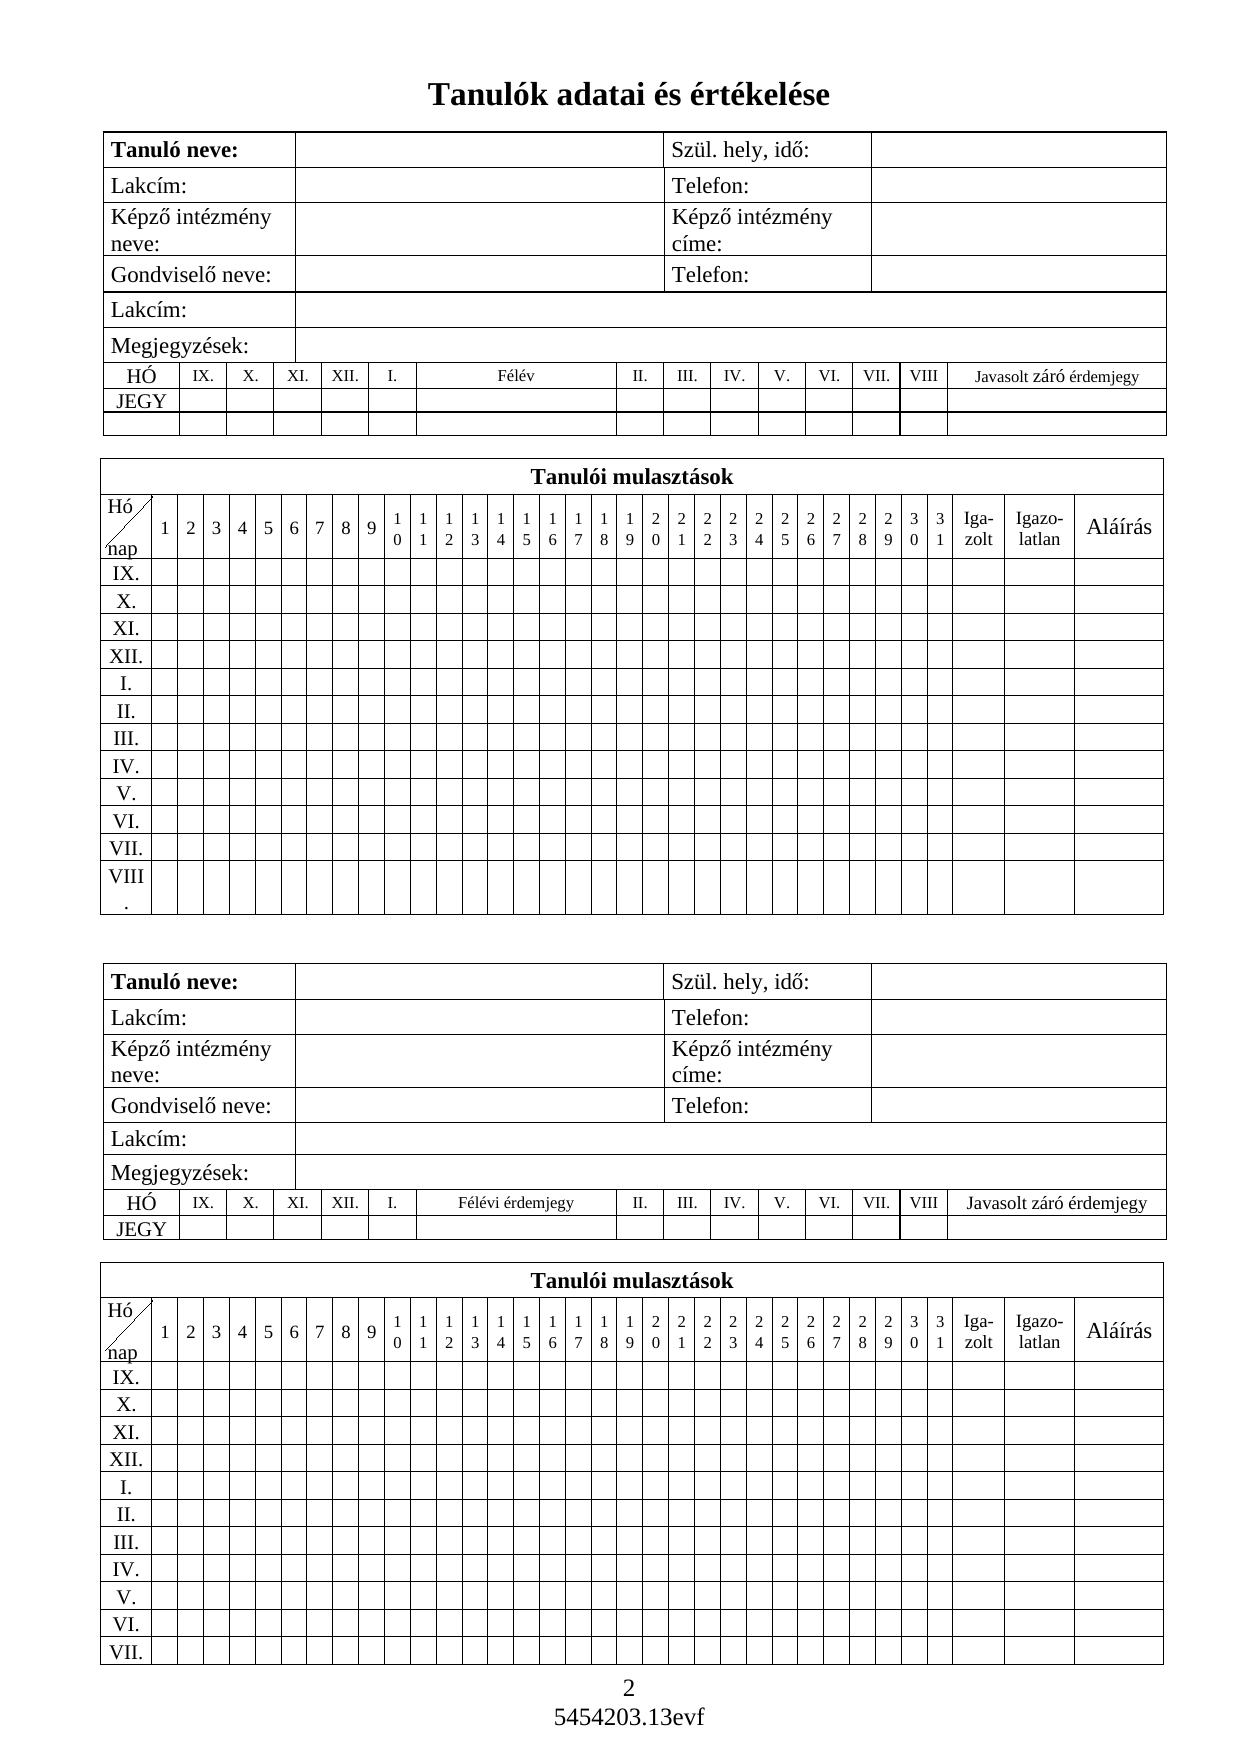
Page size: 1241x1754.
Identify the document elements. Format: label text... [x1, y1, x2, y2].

table_cell [773, 1637, 797, 1664]
table_cell XII. [322, 1190, 368, 1215]
table_cell 23 [721, 1298, 746, 1361]
table_cell 13 [463, 495, 487, 558]
table_cell 1 [152, 495, 177, 558]
table_cell [333, 1500, 358, 1526]
table_cell [721, 559, 746, 585]
table_cell II. [101, 1500, 151, 1526]
table_cell [617, 1500, 642, 1526]
table_cell [296, 328, 1166, 362]
table_cell [566, 1500, 591, 1526]
table_cell [928, 586, 952, 613]
table_cell [853, 1240, 900, 1262]
table_cell [902, 1445, 927, 1471]
table_cell [953, 696, 1004, 723]
table_cell [416, 436, 616, 458]
table_cell [282, 669, 306, 695]
table_cell [850, 1472, 875, 1499]
table_cell [948, 436, 1167, 458]
table_cell VIII [901, 363, 947, 388]
table_cell [282, 1527, 306, 1554]
table_cell [540, 1390, 565, 1416]
table_cell [230, 724, 255, 750]
table_cell [617, 696, 642, 723]
table_cell [1005, 641, 1074, 668]
table_cell [928, 1472, 952, 1499]
table_cell [359, 1610, 384, 1636]
table_cell [664, 436, 711, 458]
table_cell [411, 614, 436, 640]
table_cell [540, 1555, 565, 1581]
table_cell Hó nap [101, 1298, 151, 1361]
table_cell [256, 724, 281, 750]
table_cell [850, 696, 875, 723]
table_cell [282, 1500, 306, 1526]
table_cell [695, 1362, 720, 1389]
table_cell 5 [256, 495, 281, 558]
table_cell [928, 641, 952, 668]
table_cell JEGY [104, 389, 179, 411]
table_cell [1075, 559, 1163, 585]
table_cell [824, 559, 849, 585]
table_cell [643, 586, 668, 613]
table_cell [282, 724, 306, 750]
table_cell [773, 1582, 797, 1609]
table_cell [333, 1555, 358, 1581]
table_cell Lakcím: [104, 293, 295, 327]
table_cell [711, 1216, 758, 1239]
table_cell [1005, 1390, 1074, 1416]
table_cell [514, 1472, 539, 1499]
table_cell [359, 1445, 384, 1471]
table_cell Igazo- latlan [1005, 1298, 1074, 1361]
table_cell [669, 696, 694, 723]
table_cell 4 [230, 495, 255, 558]
table_cell [296, 1088, 664, 1122]
table_cell [307, 724, 332, 750]
table_cell [617, 1417, 642, 1444]
table_cell [824, 696, 849, 723]
table_cell [307, 1637, 332, 1664]
table_cell [824, 1637, 849, 1664]
table_cell [307, 641, 332, 668]
table_cell [566, 1582, 591, 1609]
table_cell [514, 641, 539, 668]
table_cell [902, 1390, 927, 1416]
table_cell [773, 696, 797, 723]
table_cell 30 [902, 1298, 927, 1361]
table_cell [307, 1417, 332, 1444]
table_cell [180, 1240, 227, 1262]
table_cell [1075, 1362, 1163, 1389]
table_cell VI. [101, 806, 151, 833]
table_cell [902, 1500, 927, 1526]
table_cell [695, 1445, 720, 1471]
table_cell [669, 751, 694, 778]
table_cell [953, 1527, 1004, 1554]
table_cell [333, 1610, 358, 1636]
table_cell [850, 586, 875, 613]
table_cell Igazo- latlan [1005, 495, 1074, 558]
table_cell 27 [824, 1298, 849, 1361]
table_cell [566, 641, 591, 668]
table_cell [695, 696, 720, 723]
table_cell [307, 751, 332, 778]
table_cell [307, 1555, 332, 1581]
table_cell [256, 1500, 281, 1526]
table_cell 18 [592, 495, 616, 558]
table_cell [900, 436, 947, 458]
table_cell [876, 696, 901, 723]
table_cell [953, 1362, 1004, 1389]
table_cell XI. [101, 614, 151, 640]
table_cell [953, 1555, 1004, 1581]
table_cell 2 [178, 495, 203, 558]
table_cell [721, 1472, 746, 1499]
table_cell [798, 696, 823, 723]
table_cell VII. [101, 834, 151, 860]
table_cell [256, 669, 281, 695]
table_cell [758, 436, 805, 458]
table_cell Javasolt záró érdemjegy [948, 1190, 1166, 1215]
table_cell [953, 1582, 1004, 1609]
table_cell [514, 1362, 539, 1389]
table_cell [204, 614, 229, 640]
table_cell [617, 1555, 642, 1581]
table_cell [643, 806, 668, 833]
table_cell [282, 806, 306, 833]
table_cell [437, 834, 462, 860]
table_cell [152, 1500, 177, 1526]
table_cell [1075, 779, 1163, 805]
table_cell [592, 834, 616, 860]
table_cell [178, 1637, 203, 1664]
table_cell [721, 1555, 746, 1581]
table_cell [773, 614, 797, 640]
table_cell 10 [385, 1298, 410, 1361]
table_cell [514, 1417, 539, 1444]
table_cell [876, 1610, 901, 1636]
table_cell HÓ [104, 363, 179, 388]
table_cell [178, 696, 203, 723]
table_cell [721, 1610, 746, 1636]
table_cell [282, 1555, 306, 1581]
table_cell [711, 1240, 758, 1262]
table_cell [411, 1610, 436, 1636]
table_cell [359, 1637, 384, 1664]
table_cell [824, 861, 849, 914]
table_cell [152, 751, 177, 778]
table_header Szül. hely, idő: [664, 133, 871, 167]
table_cell [385, 806, 410, 833]
table_cell [437, 696, 462, 723]
table_cell [463, 1445, 487, 1471]
table_cell [616, 436, 664, 458]
table_cell [385, 1637, 410, 1664]
table_cell Telefon: [665, 256, 871, 291]
table_cell [204, 1610, 229, 1636]
table_cell [296, 168, 664, 202]
table_cell [721, 1637, 746, 1664]
table_cell [488, 669, 513, 695]
table_cell [307, 586, 332, 613]
table_cell [824, 1362, 849, 1389]
table_cell [695, 641, 720, 668]
table_cell [514, 614, 539, 640]
table_cell [592, 1500, 616, 1526]
table_cell [566, 1527, 591, 1554]
table_cell [850, 669, 875, 695]
table_cell [488, 1500, 513, 1526]
table_cell [540, 1637, 565, 1664]
table_cell [669, 1445, 694, 1471]
table_cell [643, 1417, 668, 1444]
table_cell [230, 1610, 255, 1636]
table_cell [204, 1390, 229, 1416]
table_cell [798, 1527, 823, 1554]
table_cell [824, 586, 849, 613]
table_cell [798, 1417, 823, 1444]
table_cell [695, 861, 720, 914]
table_cell III. [664, 1190, 710, 1215]
table_cell [437, 1637, 462, 1664]
table_cell 28 [850, 495, 875, 558]
table_cell [824, 614, 849, 640]
table_cell [948, 1240, 1167, 1262]
table_cell [359, 641, 384, 668]
table_cell [566, 696, 591, 723]
table_cell Megjegyzések: [104, 328, 295, 362]
table_cell [850, 1362, 875, 1389]
table_cell [178, 724, 203, 750]
table_cell [307, 834, 332, 860]
table_cell [721, 806, 746, 833]
table_cell [256, 1637, 281, 1664]
table_cell [902, 1417, 927, 1444]
table_cell 11 [411, 495, 436, 558]
table_cell [282, 1637, 306, 1664]
table_cell VIII [901, 1190, 947, 1215]
table_cell [1005, 834, 1074, 860]
table_cell [437, 724, 462, 750]
table_cell [664, 1240, 711, 1262]
table_cell [798, 1500, 823, 1526]
table_cell [824, 1472, 849, 1499]
table_cell [385, 1472, 410, 1499]
table_cell [230, 1390, 255, 1416]
table_cell [824, 1582, 849, 1609]
table_cell [747, 559, 772, 585]
table_cell [488, 586, 513, 613]
table_cell [592, 1445, 616, 1471]
table_cell [928, 1637, 952, 1664]
table_cell [296, 1000, 664, 1034]
table_cell [437, 1555, 462, 1581]
table_cell [669, 1362, 694, 1389]
table_cell 24 [747, 1298, 772, 1361]
table_cell [798, 1390, 823, 1416]
table_cell [204, 586, 229, 613]
table_cell [566, 724, 591, 750]
table_cell [540, 1472, 565, 1499]
table_cell [617, 389, 663, 411]
table_cell [669, 1637, 694, 1664]
table_cell [369, 413, 416, 435]
table_cell [747, 1582, 772, 1609]
table_cell [876, 779, 901, 805]
table_cell [463, 1472, 487, 1499]
table_cell [850, 1637, 875, 1664]
table_cell [850, 1390, 875, 1416]
table_cell [103, 1240, 179, 1262]
table_cell Megjegyzések: [104, 1155, 295, 1189]
table_cell [850, 1610, 875, 1636]
table_cell [664, 1216, 710, 1239]
table_cell [416, 1240, 616, 1262]
table_cell [540, 1445, 565, 1471]
table_cell [333, 669, 358, 695]
table_cell [437, 669, 462, 695]
table_cell Tanulói mulasztások [101, 459, 1163, 493]
table_cell [617, 1472, 642, 1499]
table_cell [669, 1500, 694, 1526]
table_cell [617, 779, 642, 805]
table_cell [773, 806, 797, 833]
table_cell [747, 586, 772, 613]
table_cell [758, 1240, 805, 1262]
table_cell [385, 641, 410, 668]
table_cell [437, 1527, 462, 1554]
table_cell [617, 559, 642, 585]
table_cell [773, 751, 797, 778]
table_cell [463, 1500, 487, 1526]
table_cell [566, 1417, 591, 1444]
table_header Tanuló neve: [104, 133, 295, 167]
table_cell [902, 641, 927, 668]
table_cell [385, 834, 410, 860]
table_cell [747, 669, 772, 695]
table_cell [333, 1472, 358, 1499]
table_cell [514, 1527, 539, 1554]
table_cell [592, 641, 616, 668]
table_cell [872, 203, 1166, 255]
table_cell [773, 559, 797, 585]
table_cell [463, 1637, 487, 1664]
table_cell [850, 779, 875, 805]
table_cell [385, 586, 410, 613]
table_cell [759, 389, 805, 411]
table_cell [773, 834, 797, 860]
table_cell [152, 1555, 177, 1581]
table_cell IV. [101, 1555, 151, 1581]
table_cell [695, 834, 720, 860]
table_cell [928, 834, 952, 860]
table_cell VI. [806, 363, 852, 388]
table_cell [876, 1417, 901, 1444]
table_cell [1075, 669, 1163, 695]
table_cell [463, 806, 487, 833]
table_cell 8 [333, 1298, 358, 1361]
table_header Tanuló neve: [104, 964, 295, 999]
table_cell [359, 1417, 384, 1444]
table_cell [322, 413, 368, 435]
table_cell 18 [592, 1298, 616, 1361]
table_cell IV. [101, 751, 151, 778]
table_cell [411, 806, 436, 833]
table_cell [256, 1417, 281, 1444]
table_cell [669, 1555, 694, 1581]
table_cell [1075, 806, 1163, 833]
table_cell [411, 779, 436, 805]
table_cell [488, 1582, 513, 1609]
table_cell [953, 1500, 1004, 1526]
table_cell [514, 1555, 539, 1581]
table_cell [773, 1555, 797, 1581]
table_cell [359, 1362, 384, 1389]
table_cell [953, 806, 1004, 833]
table_cell [695, 1637, 720, 1664]
table_cell [230, 1582, 255, 1609]
table_cell [566, 806, 591, 833]
table_cell [333, 1417, 358, 1444]
table_cell [1005, 669, 1074, 695]
table_cell [488, 724, 513, 750]
table_cell [321, 436, 368, 458]
table_cell [695, 1555, 720, 1581]
table_cell 2 [178, 1298, 203, 1361]
table_cell [230, 751, 255, 778]
table_cell [902, 1527, 927, 1554]
table_cell [333, 586, 358, 613]
table_cell [178, 586, 203, 613]
table_cell [333, 1582, 358, 1609]
table_cell [359, 724, 384, 750]
table_cell [178, 1610, 203, 1636]
table_cell [669, 1417, 694, 1444]
table_cell [411, 724, 436, 750]
table_cell [566, 751, 591, 778]
table_cell [514, 696, 539, 723]
table_cell 31 [928, 1298, 952, 1361]
table_cell 6 [282, 1298, 306, 1361]
table_cell [488, 1637, 513, 1664]
table_cell [953, 751, 1004, 778]
table_cell [824, 751, 849, 778]
table_cell [643, 559, 668, 585]
table_cell [359, 751, 384, 778]
table_cell [296, 1035, 664, 1087]
table_cell [643, 1527, 668, 1554]
table_cell VI. [806, 1190, 852, 1215]
table_cell [850, 861, 875, 914]
table_cell [333, 559, 358, 585]
table_cell [824, 1527, 849, 1554]
table_cell [643, 1445, 668, 1471]
table_cell [385, 1390, 410, 1416]
table_cell [178, 1472, 203, 1499]
table_cell [566, 1472, 591, 1499]
table_cell [488, 834, 513, 860]
table_cell [669, 724, 694, 750]
table_cell [152, 1582, 177, 1609]
table_cell 8 [333, 495, 358, 558]
table_cell [1075, 1500, 1163, 1526]
table_cell [853, 1216, 899, 1239]
table_cell [747, 1445, 772, 1471]
table_cell [1005, 614, 1074, 640]
table_cell [282, 614, 306, 640]
table_cell [296, 1123, 1166, 1154]
table_cell 3 [204, 495, 229, 558]
table_cell [566, 1555, 591, 1581]
table_cell [617, 586, 642, 613]
table_cell [643, 1610, 668, 1636]
table_cell [850, 1417, 875, 1444]
table_cell III. [664, 363, 710, 388]
table_cell [1075, 641, 1163, 668]
table_cell 19 [617, 495, 642, 558]
table_cell [307, 1362, 332, 1389]
table_cell [617, 1445, 642, 1471]
table_cell 28 [850, 1298, 875, 1361]
table_cell [928, 724, 952, 750]
table_cell [902, 806, 927, 833]
table_cell [1075, 1610, 1163, 1636]
table_cell [876, 1500, 901, 1526]
table_cell [853, 436, 900, 458]
table_cell [256, 806, 281, 833]
table_cell [798, 1472, 823, 1499]
table_cell [152, 641, 177, 668]
table_cell [566, 1610, 591, 1636]
table_cell [721, 779, 746, 805]
table_cell [417, 413, 616, 435]
table_cell [902, 1610, 927, 1636]
table_cell [411, 696, 436, 723]
table_cell [872, 1000, 1166, 1034]
table_cell [463, 779, 487, 805]
table_cell [617, 861, 642, 914]
table_cell 12 [437, 495, 462, 558]
table_cell [592, 586, 616, 613]
table_cell [669, 641, 694, 668]
table_cell I. [369, 363, 416, 388]
table_cell [1005, 1472, 1074, 1499]
table_cell [274, 1240, 321, 1262]
table_cell [256, 834, 281, 860]
table_cell [417, 1216, 616, 1239]
table_cell [227, 389, 273, 411]
table_cell [307, 1527, 332, 1554]
table_cell [876, 806, 901, 833]
table_cell [152, 779, 177, 805]
table_cell [1075, 751, 1163, 778]
table_cell [204, 724, 229, 750]
table_cell [540, 559, 565, 585]
table_cell [928, 614, 952, 640]
table_cell [695, 779, 720, 805]
table_cell [333, 779, 358, 805]
table_cell [798, 1637, 823, 1664]
table_cell [669, 1472, 694, 1499]
table_cell [592, 669, 616, 695]
table_cell [463, 1417, 487, 1444]
table_cell [204, 779, 229, 805]
table_cell Gondviselő neve: [104, 1088, 295, 1122]
table_cell [488, 641, 513, 668]
table_cell [806, 389, 852, 411]
table_cell [928, 669, 952, 695]
table_cell [180, 413, 226, 435]
table_cell [385, 1362, 410, 1389]
table_cell [230, 806, 255, 833]
table_cell [359, 586, 384, 613]
table_cell [282, 696, 306, 723]
table_cell [322, 1216, 368, 1239]
table_cell [463, 1582, 487, 1609]
table_cell [411, 751, 436, 778]
table_cell [592, 1417, 616, 1444]
table_cell [152, 614, 177, 640]
table_cell [928, 1417, 952, 1444]
table_cell [669, 586, 694, 613]
table_cell [152, 1362, 177, 1389]
table_cell [798, 751, 823, 778]
table_cell [643, 861, 668, 914]
table_cell [359, 1527, 384, 1554]
table_cell [876, 1362, 901, 1389]
table_cell [902, 1555, 927, 1581]
table_cell [850, 806, 875, 833]
table_cell II. [617, 363, 663, 388]
table_cell [617, 669, 642, 695]
table_cell [488, 1527, 513, 1554]
table_cell [230, 669, 255, 695]
table_cell [592, 1362, 616, 1389]
table_cell [385, 1417, 410, 1444]
table_cell [204, 669, 229, 695]
table_cell [1005, 1445, 1074, 1471]
table_cell 26 [798, 1298, 823, 1361]
table_cell [514, 861, 539, 914]
table_cell [307, 861, 332, 914]
table_cell [152, 1637, 177, 1664]
table_cell [1075, 724, 1163, 750]
table_cell Telefon: [665, 1088, 871, 1122]
table_cell [152, 1472, 177, 1499]
table_cell [566, 834, 591, 860]
table_cell [296, 1155, 1166, 1189]
table_cell [617, 1216, 663, 1239]
table_cell [152, 1610, 177, 1636]
table_cell [876, 1527, 901, 1554]
table_cell [333, 1390, 358, 1416]
table_cell [230, 559, 255, 585]
subtitle Tanulók adatai és értékelése [118, 74, 1140, 112]
table_cell [514, 586, 539, 613]
table_cell [488, 1610, 513, 1636]
table_cell 21 [669, 1298, 694, 1361]
table_cell [437, 559, 462, 585]
table_cell [274, 413, 321, 435]
table_cell [695, 1610, 720, 1636]
table_cell 19 [617, 1298, 642, 1361]
table_cell [953, 1390, 1004, 1416]
table_cell [798, 1445, 823, 1471]
table_cell [1075, 1637, 1163, 1664]
table_cell 11 [411, 1298, 436, 1361]
table_cell [721, 834, 746, 860]
table_cell [230, 1417, 255, 1444]
table_cell [643, 724, 668, 750]
table_cell [514, 724, 539, 750]
table_cell [948, 1216, 1166, 1239]
table_cell IX. [180, 1190, 226, 1215]
table_cell Képző intézmény címe: [665, 1035, 871, 1087]
table_cell [514, 1445, 539, 1471]
table_cell [902, 1637, 927, 1664]
table_cell 7 [307, 1298, 332, 1361]
table_cell [928, 1582, 952, 1609]
table_cell VI. [101, 1610, 151, 1636]
table_cell [566, 614, 591, 640]
table_cell [876, 1390, 901, 1416]
table_cell I. [101, 1472, 151, 1499]
table_cell [256, 861, 281, 914]
table_cell [230, 1445, 255, 1471]
table_cell [902, 861, 927, 914]
table_cell [178, 1527, 203, 1554]
table_cell [437, 1582, 462, 1609]
table_cell [152, 861, 177, 914]
table_cell [1075, 834, 1163, 860]
table_cell [385, 669, 410, 695]
table_cell Iga- zolt [953, 495, 1004, 558]
table_cell 10 [385, 495, 410, 558]
table_cell [721, 586, 746, 613]
table_cell [643, 614, 668, 640]
table_cell X. [101, 586, 151, 613]
table_cell [953, 1637, 1004, 1664]
table_cell [643, 696, 668, 723]
table_cell [798, 586, 823, 613]
table_cell Lakcím: [104, 168, 295, 202]
table_cell [411, 586, 436, 613]
table_cell [180, 389, 226, 411]
table_cell [282, 1610, 306, 1636]
table_cell [798, 614, 823, 640]
table_cell [333, 1637, 358, 1664]
table_cell [721, 724, 746, 750]
table_cell [824, 834, 849, 860]
table_cell 22 [695, 495, 720, 558]
table_cell [902, 559, 927, 585]
table_cell [307, 1582, 332, 1609]
table_cell [928, 1527, 952, 1554]
table_cell [953, 861, 1004, 914]
table_cell [695, 1390, 720, 1416]
table_cell 17 [566, 1298, 591, 1361]
table_cell [928, 751, 952, 778]
table_cell [773, 724, 797, 750]
table_cell [566, 1362, 591, 1389]
table_header [296, 133, 663, 167]
table_cell [540, 1610, 565, 1636]
table_header [296, 964, 663, 999]
table_cell [1075, 1445, 1163, 1471]
table_cell [463, 861, 487, 914]
table_cell [540, 861, 565, 914]
table_cell [876, 586, 901, 613]
table_cell [695, 1582, 720, 1609]
table_cell [152, 1390, 177, 1416]
table_cell [759, 1216, 805, 1239]
table_cell [204, 1362, 229, 1389]
table_cell [204, 834, 229, 860]
table_cell [592, 1555, 616, 1581]
table_cell [953, 1472, 1004, 1499]
table_cell [721, 1445, 746, 1471]
table_cell 9 [359, 495, 384, 558]
table_cell [928, 1555, 952, 1581]
table_cell [850, 614, 875, 640]
table_cell [824, 806, 849, 833]
table_cell [592, 1637, 616, 1664]
table_cell [824, 1445, 849, 1471]
table_cell [566, 669, 591, 695]
table_cell [437, 1610, 462, 1636]
table_cell [928, 806, 952, 833]
table_cell 3 [204, 1298, 229, 1361]
table_cell [230, 1472, 255, 1499]
table_cell [948, 413, 1166, 435]
table_cell [307, 806, 332, 833]
table_cell [322, 389, 368, 411]
table_cell [256, 696, 281, 723]
table_cell [282, 861, 306, 914]
table_cell [747, 751, 772, 778]
table_cell [437, 1500, 462, 1526]
table_cell [617, 751, 642, 778]
table_cell Lakcím: [104, 1000, 295, 1034]
table_cell [664, 389, 710, 411]
table_cell [643, 1472, 668, 1499]
table_cell [850, 1555, 875, 1581]
table_cell [902, 1582, 927, 1609]
table_cell [902, 779, 927, 805]
table_cell [333, 834, 358, 860]
table_cell [643, 641, 668, 668]
table_cell [721, 1527, 746, 1554]
table_cell [566, 1390, 591, 1416]
table_cell [152, 1445, 177, 1471]
table_cell [385, 779, 410, 805]
table_cell [876, 724, 901, 750]
table_cell [463, 751, 487, 778]
table_cell [953, 641, 1004, 668]
table_cell II. [617, 1190, 663, 1215]
table_cell 13 [463, 1298, 487, 1361]
table_cell [463, 1555, 487, 1581]
table_cell [1075, 1527, 1163, 1554]
table_cell [437, 1445, 462, 1471]
table_cell [721, 1362, 746, 1389]
table_cell [359, 779, 384, 805]
table_cell Iga- zolt [953, 1298, 1004, 1361]
table_cell 1 [152, 1298, 177, 1361]
table_cell [307, 559, 332, 585]
table_cell [230, 614, 255, 640]
table_cell [488, 1555, 513, 1581]
table_cell [385, 724, 410, 750]
table_cell [798, 724, 823, 750]
table_cell [178, 559, 203, 585]
table_cell [721, 696, 746, 723]
table_cell [152, 696, 177, 723]
table_cell [566, 1637, 591, 1664]
table_cell [643, 669, 668, 695]
table_cell [178, 861, 203, 914]
table_cell [953, 1445, 1004, 1471]
table_cell 15 [514, 1298, 539, 1361]
table_cell [256, 1555, 281, 1581]
table_cell 16 [540, 495, 565, 558]
table_cell [385, 751, 410, 778]
table_cell [747, 1362, 772, 1389]
table_cell [204, 861, 229, 914]
table_cell [296, 203, 664, 255]
table_cell [540, 724, 565, 750]
table_cell IV. [711, 363, 758, 388]
table_cell [230, 1555, 255, 1581]
table_cell [773, 669, 797, 695]
table_cell [411, 1445, 436, 1471]
table_cell [643, 834, 668, 860]
table_cell [307, 1390, 332, 1416]
table_cell [256, 1527, 281, 1554]
table_cell VIII. [101, 861, 151, 914]
table_cell [664, 413, 710, 435]
table_cell Képző intézmény neve: [104, 1035, 295, 1087]
table_cell 20 [643, 495, 668, 558]
table_cell [1005, 1500, 1074, 1526]
table_cell [773, 779, 797, 805]
table_cell [540, 586, 565, 613]
table_cell [617, 834, 642, 860]
table_cell [747, 1472, 772, 1499]
table_cell [540, 1362, 565, 1389]
table_cell [928, 861, 952, 914]
table_cell [617, 614, 642, 640]
table_cell [669, 1527, 694, 1554]
table_cell [643, 751, 668, 778]
table_cell [256, 1362, 281, 1389]
table_cell [359, 614, 384, 640]
table_cell [411, 641, 436, 668]
table_cell [204, 1472, 229, 1499]
table_cell 17 [566, 495, 591, 558]
table_cell [296, 256, 664, 291]
table_cell [178, 1417, 203, 1444]
table_cell [463, 1527, 487, 1554]
table_cell [307, 1610, 332, 1636]
table_cell [152, 724, 177, 750]
table_cell [463, 696, 487, 723]
table_cell [798, 806, 823, 833]
table_cell [385, 1500, 410, 1526]
table_cell [282, 834, 306, 860]
table_cell [902, 614, 927, 640]
table_cell [902, 696, 927, 723]
table_cell [514, 1390, 539, 1416]
table_cell [773, 1527, 797, 1554]
table_cell 14 [488, 495, 513, 558]
table_cell [540, 1582, 565, 1609]
table_cell [437, 1472, 462, 1499]
table_cell [256, 586, 281, 613]
table_cell [1005, 1582, 1074, 1609]
table_cell XI. [274, 363, 321, 388]
table_header Szül. hely, idő: [664, 964, 871, 999]
table_cell [256, 641, 281, 668]
table_cell [592, 724, 616, 750]
table_cell [437, 861, 462, 914]
table_cell [204, 751, 229, 778]
table_cell [711, 436, 758, 458]
table_cell [514, 751, 539, 778]
table_cell [463, 1362, 487, 1389]
table_cell [204, 1500, 229, 1526]
table_cell [805, 436, 853, 458]
table_cell [759, 413, 805, 435]
table_cell [669, 779, 694, 805]
table_cell [540, 669, 565, 695]
table_cell [928, 696, 952, 723]
table_cell [953, 669, 1004, 695]
table_cell 22 [695, 1298, 720, 1361]
table_cell [695, 669, 720, 695]
table_cell [669, 834, 694, 860]
table_cell 23 [721, 495, 746, 558]
table_cell [747, 1527, 772, 1554]
table_cell [178, 669, 203, 695]
table_cell [411, 1527, 436, 1554]
table_cell [721, 1390, 746, 1416]
table_cell [282, 1362, 306, 1389]
table_cell [178, 614, 203, 640]
table_cell [152, 806, 177, 833]
table_cell [824, 779, 849, 805]
table_cell [437, 614, 462, 640]
table_cell [437, 1362, 462, 1389]
table_cell [1005, 1417, 1074, 1444]
table_cell [850, 724, 875, 750]
table_cell [695, 1500, 720, 1526]
table_cell X. [227, 1190, 273, 1215]
table_cell [695, 1472, 720, 1499]
table_cell [902, 834, 927, 860]
table_cell [385, 1582, 410, 1609]
table_cell XI. [274, 1190, 321, 1215]
table_cell [256, 1472, 281, 1499]
table_cell [180, 1216, 226, 1239]
table_cell [514, 669, 539, 695]
table_cell [204, 1417, 229, 1444]
table_cell [721, 669, 746, 695]
table_cell [1075, 861, 1163, 914]
table_cell [1005, 1637, 1074, 1664]
table_cell [540, 641, 565, 668]
table_cell [385, 1610, 410, 1636]
table_cell [230, 1500, 255, 1526]
table_cell 16 [540, 1298, 565, 1361]
table_cell [876, 1472, 901, 1499]
table_cell [850, 834, 875, 860]
table_cell [282, 1390, 306, 1416]
table_cell [488, 1417, 513, 1444]
table_cell 4 [230, 1298, 255, 1361]
table_cell [437, 806, 462, 833]
table_cell [204, 696, 229, 723]
table_cell [747, 724, 772, 750]
table_cell [282, 1445, 306, 1471]
table_cell VII. [853, 1190, 899, 1215]
table_cell [411, 1362, 436, 1389]
table_cell [747, 614, 772, 640]
table_cell [669, 1582, 694, 1609]
table_cell [359, 834, 384, 860]
table_cell [853, 413, 899, 435]
table_cell [256, 1445, 281, 1471]
table_cell [282, 779, 306, 805]
table_cell [566, 779, 591, 805]
table_cell [463, 724, 487, 750]
table_cell [747, 861, 772, 914]
table_cell [617, 1582, 642, 1609]
table_cell [204, 559, 229, 585]
table_cell [798, 1610, 823, 1636]
table_cell [643, 1390, 668, 1416]
table_cell [747, 641, 772, 668]
table_cell [872, 256, 1166, 291]
table_cell [296, 293, 1166, 327]
table_cell [1005, 861, 1074, 914]
table_cell Gondviselő neve: [104, 256, 295, 291]
table_cell [592, 1390, 616, 1416]
table_cell 5 [256, 1298, 281, 1361]
table_cell [463, 669, 487, 695]
table_cell [953, 1417, 1004, 1444]
table_cell [1075, 1390, 1163, 1416]
table_cell [592, 779, 616, 805]
table_cell [773, 1500, 797, 1526]
table_cell [824, 669, 849, 695]
table_cell III. [101, 1527, 151, 1554]
table_cell [747, 1390, 772, 1416]
table_cell [540, 1417, 565, 1444]
table_cell [385, 696, 410, 723]
table_cell [359, 806, 384, 833]
table_cell [256, 779, 281, 805]
table_cell [256, 1582, 281, 1609]
table_cell [488, 614, 513, 640]
table_cell [152, 669, 177, 695]
table_cell [204, 1445, 229, 1471]
table_cell [180, 436, 227, 458]
table_cell [953, 779, 1004, 805]
table_cell [850, 1500, 875, 1526]
table_cell [876, 641, 901, 668]
table_cell [359, 861, 384, 914]
table_cell [256, 614, 281, 640]
table_cell V. [759, 363, 805, 388]
table_cell [747, 779, 772, 805]
table_cell [928, 1445, 952, 1471]
table_cell [747, 1637, 772, 1664]
table_cell [307, 779, 332, 805]
table_cell [369, 436, 416, 458]
table_cell [282, 751, 306, 778]
table_cell [669, 1610, 694, 1636]
table_cell [359, 559, 384, 585]
table_cell [928, 1362, 952, 1389]
table_cell [643, 1582, 668, 1609]
table_cell [369, 1216, 416, 1239]
table_cell [721, 751, 746, 778]
table_cell [204, 1582, 229, 1609]
table_cell Tanulói mulasztások [101, 1263, 1163, 1297]
table_cell [566, 559, 591, 585]
table_cell [721, 1500, 746, 1526]
table_cell [592, 614, 616, 640]
table_cell V. [101, 1582, 151, 1609]
table_cell 21 [669, 495, 694, 558]
table_cell [798, 861, 823, 914]
table_cell [204, 641, 229, 668]
table_cell Aláírás [1075, 495, 1163, 558]
table_cell [178, 834, 203, 860]
table_cell [282, 586, 306, 613]
table_cell [902, 586, 927, 613]
table_cell [669, 559, 694, 585]
table_cell [798, 669, 823, 695]
table_cell [805, 1240, 853, 1262]
table_cell [321, 1240, 368, 1262]
table_cell [488, 1362, 513, 1389]
table_cell [773, 641, 797, 668]
table_cell [953, 586, 1004, 613]
table_cell [385, 1445, 410, 1471]
table_cell [747, 696, 772, 723]
table_cell [417, 389, 616, 411]
table_cell [411, 861, 436, 914]
table_cell II. [101, 696, 151, 723]
table_cell [901, 413, 947, 435]
table_cell [540, 806, 565, 833]
table_cell JEGY [104, 1216, 179, 1239]
table_cell [798, 1582, 823, 1609]
table_cell [1005, 696, 1074, 723]
table_cell [488, 751, 513, 778]
table_cell [227, 1240, 274, 1262]
table_cell 12 [437, 1298, 462, 1361]
table_cell [617, 806, 642, 833]
table_cell [850, 1527, 875, 1554]
table_cell [876, 1582, 901, 1609]
table_cell [256, 751, 281, 778]
table_cell [256, 559, 281, 585]
table_cell [488, 806, 513, 833]
table_cell [437, 1390, 462, 1416]
table_cell [1005, 779, 1074, 805]
table_cell III. [101, 724, 151, 750]
table_cell [385, 1555, 410, 1581]
table_cell [437, 779, 462, 805]
table_cell [643, 779, 668, 805]
table_cell [227, 1216, 273, 1239]
table_cell I. [369, 1190, 416, 1215]
table_cell [514, 1582, 539, 1609]
table_cell [798, 834, 823, 860]
table_cell [876, 669, 901, 695]
table_cell HÓ [104, 1190, 179, 1215]
table_cell [204, 1637, 229, 1664]
table_cell [850, 1582, 875, 1609]
table_cell IX. [101, 1362, 151, 1389]
table_cell [385, 1527, 410, 1554]
table_cell [411, 1472, 436, 1499]
table_cell [152, 586, 177, 613]
table_cell [256, 1390, 281, 1416]
table_cell [643, 1555, 668, 1581]
table_cell [488, 696, 513, 723]
table_cell [152, 834, 177, 860]
table_cell [333, 861, 358, 914]
table_cell [274, 389, 321, 411]
table_cell [488, 861, 513, 914]
table_cell [333, 1527, 358, 1554]
table_cell [617, 1390, 642, 1416]
table_cell X. [227, 363, 273, 388]
table_cell [152, 559, 177, 585]
table_header [872, 964, 1166, 999]
table_cell [695, 806, 720, 833]
table_cell 29 [876, 495, 901, 558]
table_cell [411, 1555, 436, 1581]
table_cell [592, 1472, 616, 1499]
table_cell [359, 1500, 384, 1526]
table_cell [540, 751, 565, 778]
table_cell [333, 1362, 358, 1389]
table_cell [643, 1637, 668, 1664]
table_cell [230, 779, 255, 805]
table_cell [566, 861, 591, 914]
table_cell [900, 1240, 947, 1262]
table_cell [333, 614, 358, 640]
table_cell [411, 1417, 436, 1444]
table_cell [307, 669, 332, 695]
table_cell [711, 389, 758, 411]
table_cell 31 [928, 495, 952, 558]
table_cell [773, 1472, 797, 1499]
table_cell Telefon: [665, 168, 871, 202]
table_cell [617, 1610, 642, 1636]
table_cell [902, 751, 927, 778]
table_cell [876, 861, 901, 914]
table_cell [514, 806, 539, 833]
table_cell [411, 1500, 436, 1526]
table_cell [695, 1527, 720, 1554]
table_cell [876, 751, 901, 778]
table_cell [876, 834, 901, 860]
table_cell [274, 436, 321, 458]
table_cell [333, 1445, 358, 1471]
table_cell [178, 1362, 203, 1389]
table_cell [307, 1472, 332, 1499]
table_cell [385, 861, 410, 914]
table_cell [463, 614, 487, 640]
table_cell [333, 751, 358, 778]
table_cell [876, 614, 901, 640]
table_cell [1005, 1527, 1074, 1554]
table_cell [824, 641, 849, 668]
table_cell [1075, 696, 1163, 723]
table_cell [592, 696, 616, 723]
table_cell [773, 1390, 797, 1416]
table_cell [411, 1390, 436, 1416]
table_cell [592, 1582, 616, 1609]
table_cell [514, 1610, 539, 1636]
table_cell [824, 1610, 849, 1636]
table_cell Hó nap [101, 495, 151, 558]
table_cell [1075, 586, 1163, 613]
table_cell [204, 806, 229, 833]
table_cell Képző intézmény címe: [665, 203, 871, 255]
table_cell [721, 861, 746, 914]
table_cell [773, 1610, 797, 1636]
table_cell [824, 1390, 849, 1416]
table_cell 6 [282, 495, 306, 558]
table_cell [1005, 1610, 1074, 1636]
table_cell [152, 1527, 177, 1554]
table_cell [902, 669, 927, 695]
table_cell [592, 1527, 616, 1554]
table_cell [747, 1417, 772, 1444]
table_cell [1005, 586, 1074, 613]
table_cell 30 [902, 495, 927, 558]
table_cell [274, 1216, 321, 1239]
table_cell [1005, 751, 1074, 778]
table_cell [773, 586, 797, 613]
table_cell [617, 413, 663, 435]
table_cell XII. [101, 1445, 151, 1471]
table_cell [1075, 614, 1163, 640]
table_cell [773, 1445, 797, 1471]
table_cell Javasolt záró érdemjegy [948, 363, 1166, 388]
table_cell [695, 751, 720, 778]
table_cell [695, 614, 720, 640]
table_cell [721, 1582, 746, 1609]
table_cell [333, 696, 358, 723]
table_cell [617, 724, 642, 750]
table_cell V. [101, 779, 151, 805]
table_cell [566, 1445, 591, 1471]
table_cell [178, 1582, 203, 1609]
table_cell [928, 1500, 952, 1526]
table_cell [103, 436, 179, 458]
table_header [872, 133, 1166, 167]
table_cell [178, 806, 203, 833]
table_cell XII. [322, 363, 368, 388]
table_cell [876, 1637, 901, 1664]
table_cell [307, 1500, 332, 1526]
table_cell [902, 724, 927, 750]
table_cell [230, 834, 255, 860]
table_cell [256, 1610, 281, 1636]
table_cell [359, 1555, 384, 1581]
table_cell [747, 834, 772, 860]
table_cell [928, 1610, 952, 1636]
table_cell [307, 1445, 332, 1471]
table_cell [721, 1417, 746, 1444]
table_cell I. [101, 669, 151, 695]
table_cell [695, 559, 720, 585]
table_cell [514, 834, 539, 860]
table_cell [437, 586, 462, 613]
table_cell [488, 1390, 513, 1416]
table_cell [230, 1362, 255, 1389]
table_cell [747, 1555, 772, 1581]
table_cell [540, 779, 565, 805]
table_cell [902, 1472, 927, 1499]
table_cell 9 [359, 1298, 384, 1361]
table_cell [747, 1610, 772, 1636]
table_cell [901, 1216, 947, 1239]
table_cell [798, 1362, 823, 1389]
table_cell [411, 1582, 436, 1609]
table_cell [953, 559, 1004, 585]
table_cell [850, 559, 875, 585]
table_cell [540, 1500, 565, 1526]
table_cell [592, 806, 616, 833]
table_cell [437, 751, 462, 778]
table_cell [806, 413, 852, 435]
table_cell 26 [798, 495, 823, 558]
table_cell [798, 779, 823, 805]
table_cell [953, 834, 1004, 860]
table_cell [204, 1555, 229, 1581]
table_cell [333, 724, 358, 750]
table_cell [798, 559, 823, 585]
table_cell Telefon: [665, 1000, 871, 1034]
table_cell [592, 861, 616, 914]
table_cell [152, 1417, 177, 1444]
table_cell [566, 586, 591, 613]
table_cell [178, 1445, 203, 1471]
table_cell [282, 559, 306, 585]
table_cell [514, 779, 539, 805]
table_cell [540, 834, 565, 860]
table_cell 29 [876, 1298, 901, 1361]
table_cell [488, 1445, 513, 1471]
table_cell [230, 1637, 255, 1664]
table_cell [1005, 806, 1074, 833]
table_cell [876, 1445, 901, 1471]
table_cell [798, 1555, 823, 1581]
table_cell [872, 168, 1166, 202]
table_cell Félév [417, 363, 616, 388]
table_cell [773, 861, 797, 914]
table_cell [1005, 724, 1074, 750]
table_cell [540, 696, 565, 723]
table_cell [824, 1417, 849, 1444]
table_cell [721, 614, 746, 640]
table_cell [227, 436, 274, 458]
table_cell [178, 1500, 203, 1526]
table_cell 14 [488, 1298, 513, 1361]
table_cell Lakcím: [104, 1123, 295, 1154]
table_cell [643, 1362, 668, 1389]
table_cell XII. [101, 641, 151, 668]
table_cell [617, 1362, 642, 1389]
table_cell [178, 1390, 203, 1416]
table_cell [282, 1582, 306, 1609]
table_cell VII. [101, 1637, 151, 1664]
table_cell [104, 413, 179, 435]
table_cell [359, 1472, 384, 1499]
table_cell [1005, 559, 1074, 585]
table_cell [463, 834, 487, 860]
table_cell [230, 696, 255, 723]
table_cell [872, 1088, 1166, 1122]
table_cell IV. [711, 1190, 758, 1215]
table_cell [592, 1610, 616, 1636]
table_cell [711, 413, 758, 435]
table_cell [721, 641, 746, 668]
table_cell [333, 806, 358, 833]
table_cell [411, 559, 436, 585]
table_cell [695, 724, 720, 750]
table_cell [437, 1417, 462, 1444]
table_cell [369, 1240, 416, 1262]
table_cell [463, 1390, 487, 1416]
table_cell [592, 751, 616, 778]
table_cell [669, 861, 694, 914]
table_cell [359, 669, 384, 695]
table_cell Aláírás [1075, 1298, 1163, 1361]
table_cell 7 [307, 495, 332, 558]
table_cell [1005, 1362, 1074, 1389]
table_cell [617, 641, 642, 668]
table_cell [953, 614, 1004, 640]
table_cell [1075, 1582, 1163, 1609]
table_cell Képző intézmény neve: [104, 203, 295, 255]
table_cell [230, 641, 255, 668]
table_cell [853, 389, 899, 411]
table_cell [230, 1527, 255, 1554]
table_cell [850, 641, 875, 668]
table_cell 20 [643, 1298, 668, 1361]
table_cell [411, 834, 436, 860]
table_cell [953, 724, 1004, 750]
table_cell [463, 586, 487, 613]
table_cell [806, 1216, 852, 1239]
table_cell [282, 1472, 306, 1499]
table_cell [876, 1555, 901, 1581]
table_cell [463, 559, 487, 585]
table_cell [876, 559, 901, 585]
table_cell [514, 1500, 539, 1526]
table_cell [872, 1035, 1166, 1087]
table_cell [540, 1527, 565, 1554]
table_cell Félévi érdemjegy [417, 1190, 616, 1215]
table_cell [369, 389, 416, 411]
table_cell [928, 559, 952, 585]
table_cell [928, 1390, 952, 1416]
table_cell [669, 669, 694, 695]
table_cell [695, 1417, 720, 1444]
table_cell IX. [180, 363, 226, 388]
table_cell [307, 696, 332, 723]
table_cell [385, 559, 410, 585]
table_cell [773, 1362, 797, 1389]
table_cell [953, 1610, 1004, 1636]
table_cell [902, 1362, 927, 1389]
table_cell [178, 779, 203, 805]
table_cell 24 [747, 495, 772, 558]
table_cell 15 [514, 495, 539, 558]
table_cell [540, 614, 565, 640]
table_cell 25 [773, 1298, 797, 1361]
table_cell [514, 1637, 539, 1664]
table_cell [1075, 1555, 1163, 1581]
table_cell [1075, 1472, 1163, 1499]
table_cell [411, 669, 436, 695]
table_cell [359, 1582, 384, 1609]
table_cell VII. [853, 363, 899, 388]
table_cell IX. [101, 559, 151, 585]
table_cell [463, 1610, 487, 1636]
table_cell [773, 1417, 797, 1444]
table_cell [333, 641, 358, 668]
table_cell V. [759, 1190, 805, 1215]
table_cell [824, 724, 849, 750]
table_cell [488, 1472, 513, 1499]
table_cell [488, 559, 513, 585]
table_cell X. [101, 1390, 151, 1416]
table_cell [359, 1390, 384, 1416]
table_cell [669, 1390, 694, 1416]
table_cell [824, 1555, 849, 1581]
table_cell [230, 586, 255, 613]
table_cell [178, 641, 203, 668]
table_cell [282, 641, 306, 668]
table_cell [617, 1527, 642, 1554]
table_cell [747, 1500, 772, 1526]
table_cell [204, 1527, 229, 1554]
table_cell [616, 1240, 664, 1262]
table_cell 25 [773, 495, 797, 558]
table_cell 27 [824, 495, 849, 558]
table_cell [488, 779, 513, 805]
table_cell [463, 641, 487, 668]
table_cell [1075, 1417, 1163, 1444]
table_cell [230, 861, 255, 914]
table_cell [850, 751, 875, 778]
table_cell [411, 1637, 436, 1664]
table_cell [178, 751, 203, 778]
table_cell [669, 806, 694, 833]
table_cell [948, 389, 1166, 411]
table_cell [385, 614, 410, 640]
table_cell [747, 806, 772, 833]
table_cell [643, 1500, 668, 1526]
table_cell [928, 779, 952, 805]
table_cell [227, 413, 273, 435]
table_cell [514, 559, 539, 585]
table_cell [617, 1637, 642, 1664]
table_cell [824, 1500, 849, 1526]
table_cell [592, 559, 616, 585]
table_cell [669, 614, 694, 640]
table_cell XI. [101, 1417, 151, 1444]
table_cell [798, 641, 823, 668]
table_cell [1005, 1555, 1074, 1581]
table_cell [307, 614, 332, 640]
table_cell [282, 1417, 306, 1444]
table_cell [178, 1555, 203, 1581]
table_cell [901, 389, 947, 411]
table_cell [359, 696, 384, 723]
table_cell [850, 1445, 875, 1471]
table_cell [437, 641, 462, 668]
table_cell [695, 586, 720, 613]
